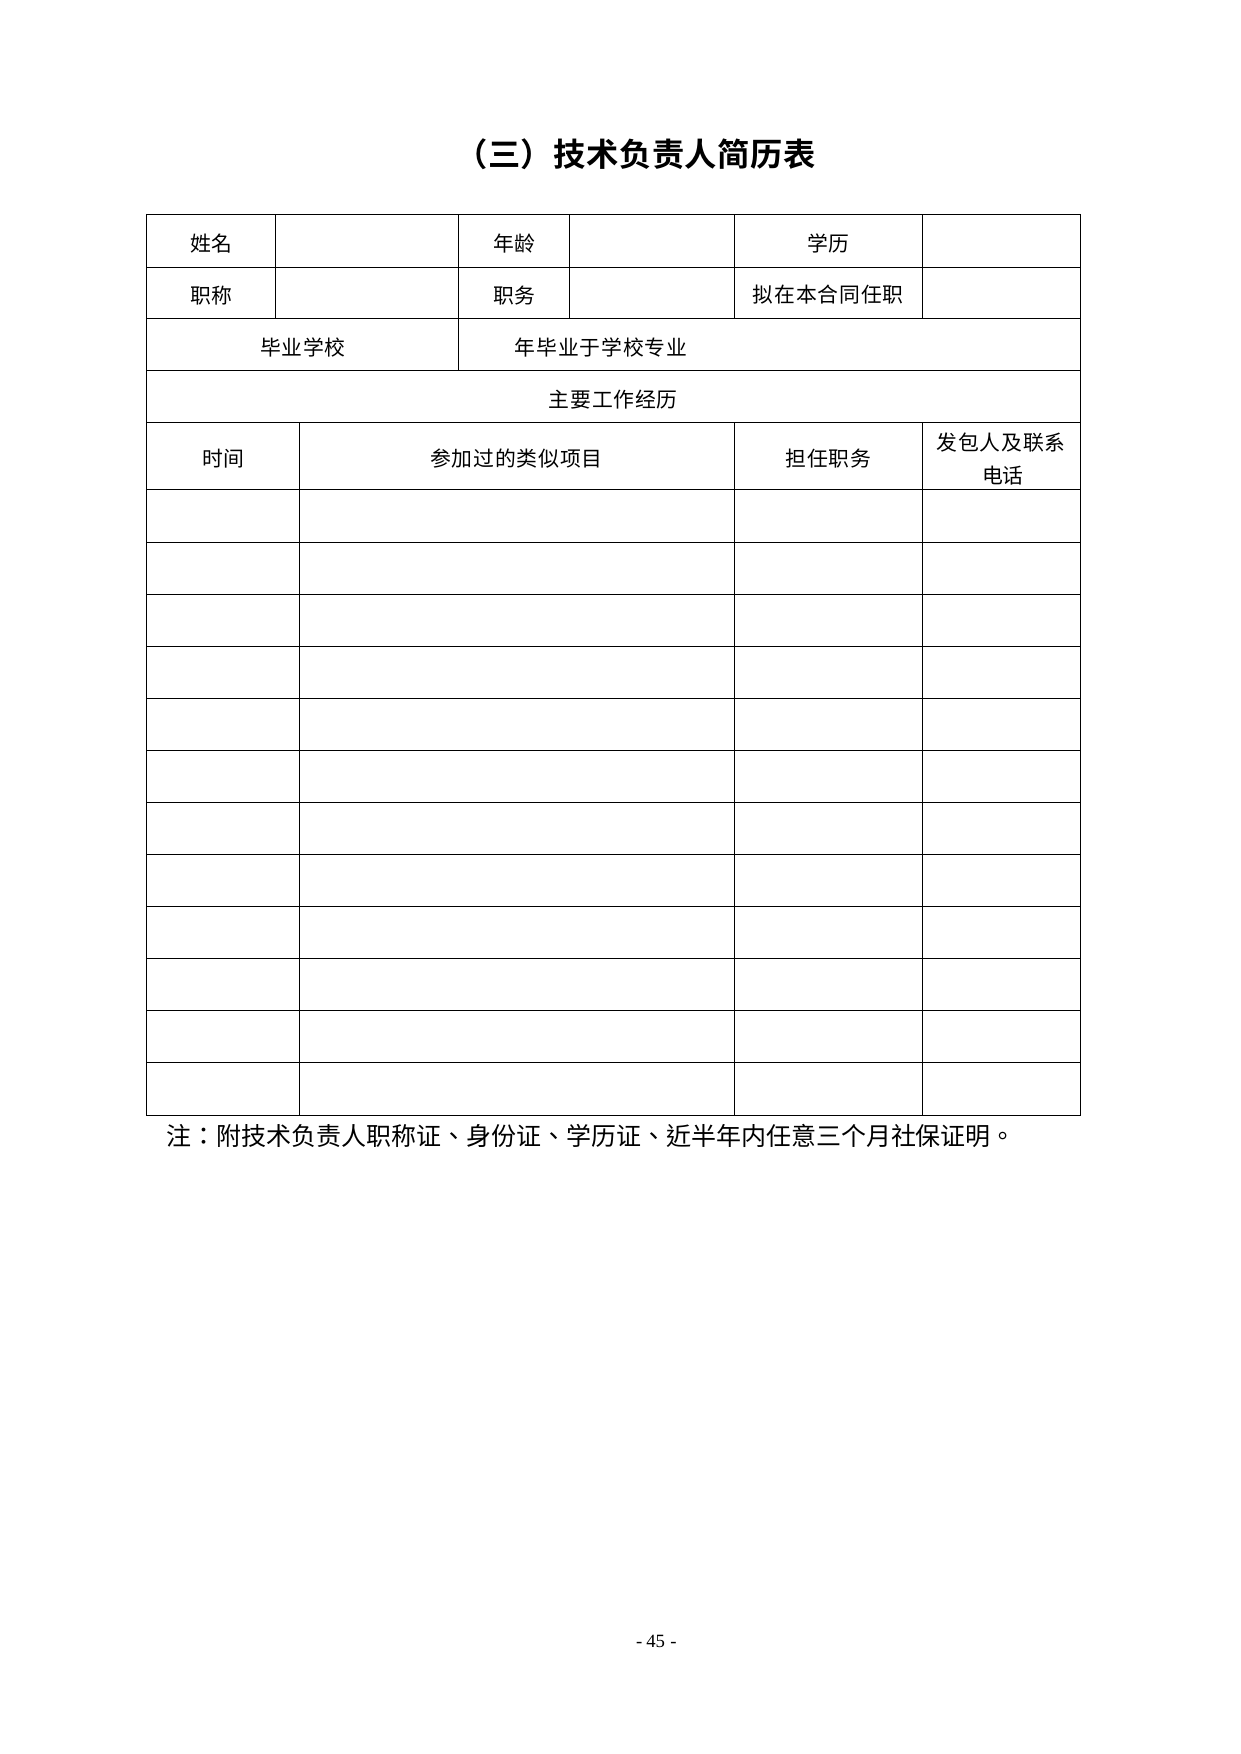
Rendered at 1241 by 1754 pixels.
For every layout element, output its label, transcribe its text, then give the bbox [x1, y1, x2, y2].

table_cell [735, 543, 922, 593]
table_cell [147, 1063, 299, 1115]
text 注：附技术负责人职称证、身份证、学历证、近半年内任意三个月社保证明。 [166, 1121, 1081, 1151]
table_cell [147, 751, 299, 802]
table_cell [735, 699, 922, 750]
table_cell [147, 959, 299, 1010]
table_cell [735, 803, 922, 854]
table_header [570, 215, 734, 266]
table_cell [300, 1011, 734, 1062]
table_cell [923, 907, 1080, 958]
table_cell [923, 543, 1080, 593]
table_cell [300, 699, 734, 750]
table_cell [735, 907, 922, 958]
table_cell 职称 [147, 268, 275, 318]
table_cell [147, 699, 299, 750]
table_cell [300, 647, 734, 698]
table_cell [735, 490, 922, 541]
table_cell [735, 959, 922, 1010]
table_cell [923, 699, 1080, 750]
table_cell [735, 595, 922, 646]
table_cell [735, 751, 922, 802]
table_cell [300, 855, 734, 906]
table_cell [735, 1011, 922, 1062]
table_header 年龄 [459, 215, 569, 266]
table_cell [923, 959, 1080, 1010]
table_cell [147, 803, 299, 854]
table_cell [300, 751, 734, 802]
table_cell [923, 595, 1080, 646]
table_cell 担任职务 [735, 423, 922, 489]
table_cell [147, 647, 299, 698]
table_cell [147, 490, 299, 541]
table_cell [923, 268, 1080, 318]
table_cell 时间 [147, 423, 299, 489]
table_cell [300, 803, 734, 854]
table_cell [923, 1063, 1080, 1115]
text （三）技术负责人简历表 [455, 134, 1081, 175]
table_cell [300, 959, 734, 1010]
table_cell [923, 751, 1080, 802]
table_header [276, 215, 458, 266]
table_cell [300, 490, 734, 541]
table_cell [300, 543, 734, 593]
table_cell [923, 855, 1080, 906]
table_cell [147, 595, 299, 646]
table_cell 发包人及联系 电话 [923, 423, 1080, 489]
table_header 姓名 [147, 215, 275, 266]
table_cell [147, 543, 299, 593]
table_cell [923, 490, 1080, 541]
table_cell 拟在本合同任职 [735, 268, 922, 318]
table_cell 年毕业于学校专业 [459, 319, 1080, 370]
table_header [923, 215, 1080, 266]
table_cell 职务 [459, 268, 569, 318]
table_cell [276, 268, 458, 318]
table_cell 参加过的类似项目 [300, 423, 734, 489]
table_cell [300, 1063, 734, 1115]
table_header 学历 [735, 215, 922, 266]
table_cell [570, 268, 734, 318]
table_cell [147, 855, 299, 906]
table_cell [735, 855, 922, 906]
table_cell 毕业学校 [147, 319, 458, 370]
table_cell [300, 595, 734, 646]
table_cell [923, 1011, 1080, 1062]
table_cell [300, 907, 734, 958]
table_cell [923, 803, 1080, 854]
table_cell [735, 647, 922, 698]
table_cell [923, 647, 1080, 698]
table_cell [147, 907, 299, 958]
table_cell [735, 1063, 922, 1115]
table_cell [147, 1011, 299, 1062]
table_cell 主要工作经历 [147, 371, 1080, 422]
